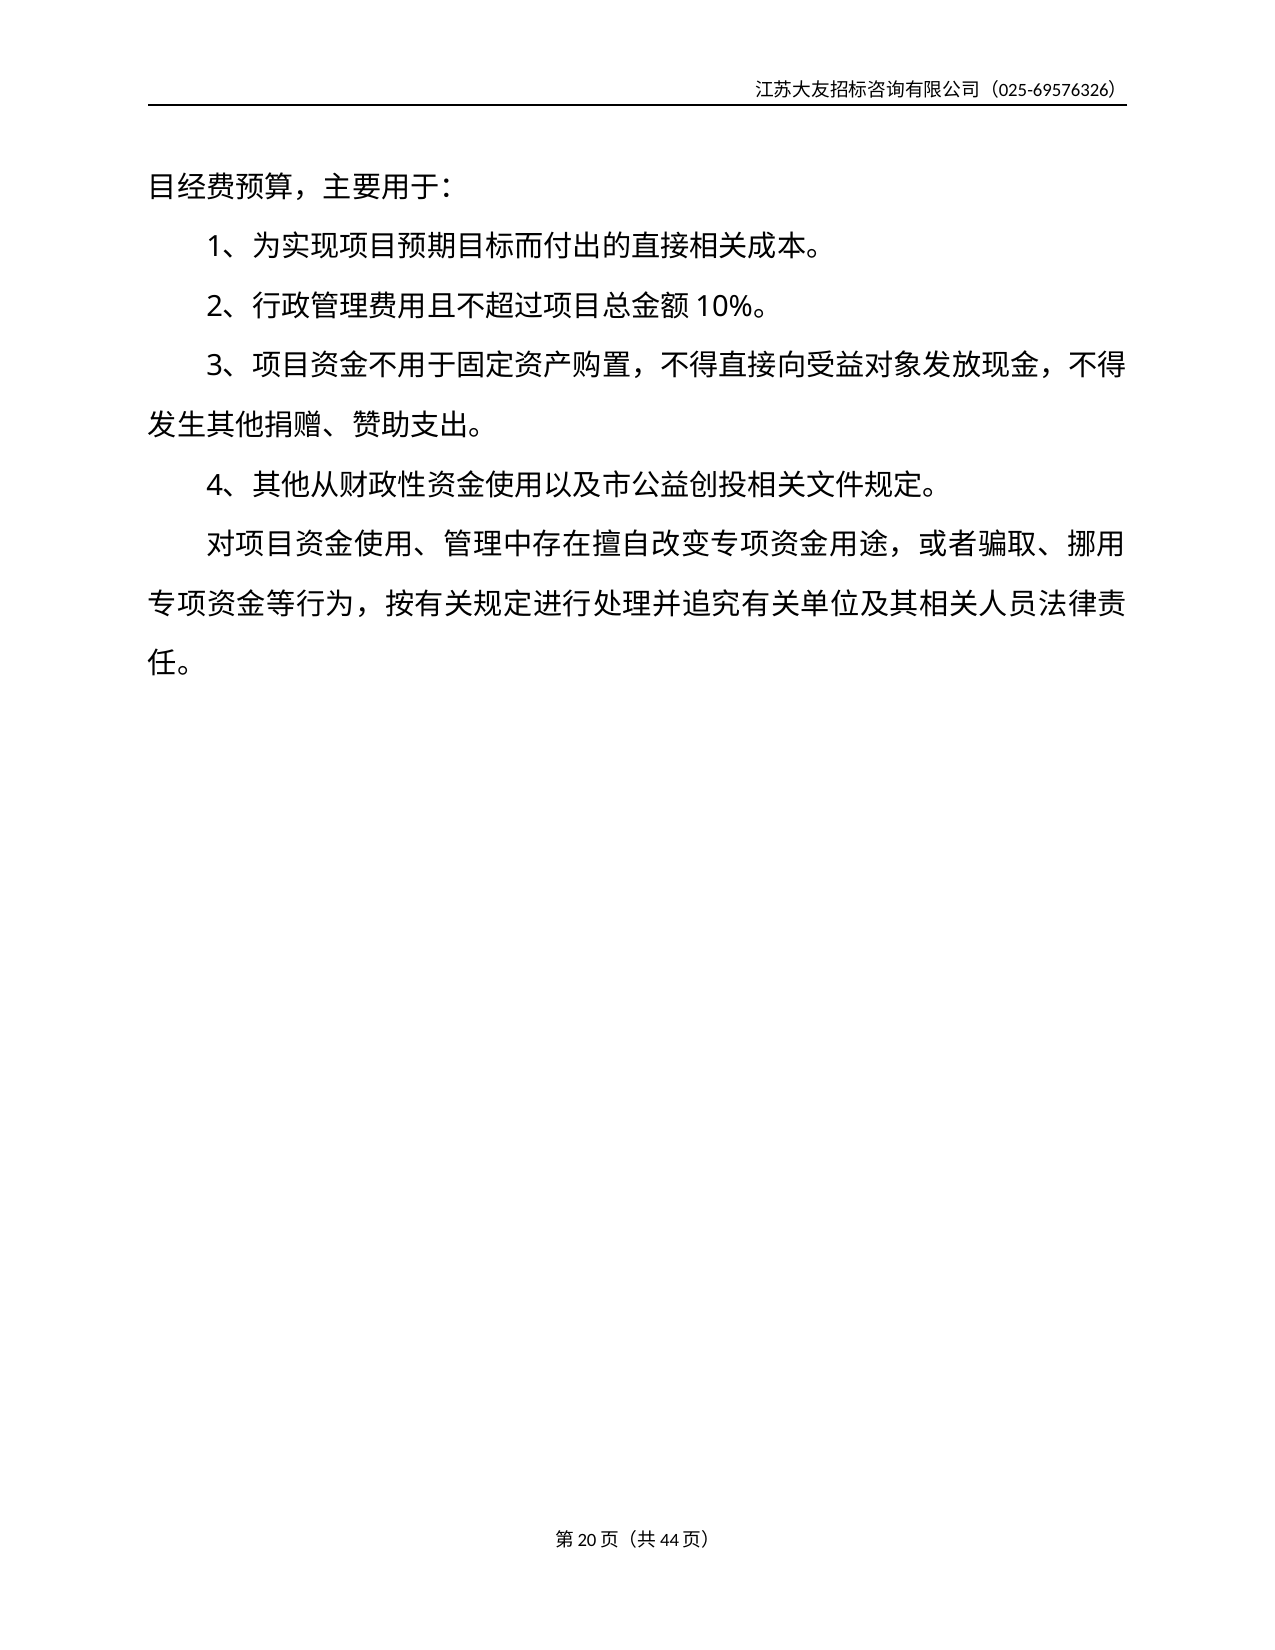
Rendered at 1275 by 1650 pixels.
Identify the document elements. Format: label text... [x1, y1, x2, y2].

text 1、为实现项目预期目标而付出的直接相关成本。 [148, 214, 1127, 274]
text 对项目资金使用、管理中存在擅自改变专项资金用途，或者骗取、挪用专项资金等行为，按有关规定进行处理并追究有关单位及其相关人员法律责任。 [148, 512, 1127, 691]
text 3、项目资金不用于固定资产购置，不得直接向受益对象发放现金，不得发生其他捐赠、赞助支出。 [148, 333, 1127, 453]
text 2、行政管理费用且不超过项目总金额10%。 [148, 274, 1127, 333]
text 4、其他从财政性资金使用以及市公益创投相关文件规定。 [148, 453, 1127, 512]
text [148, 155, 1127, 214]
